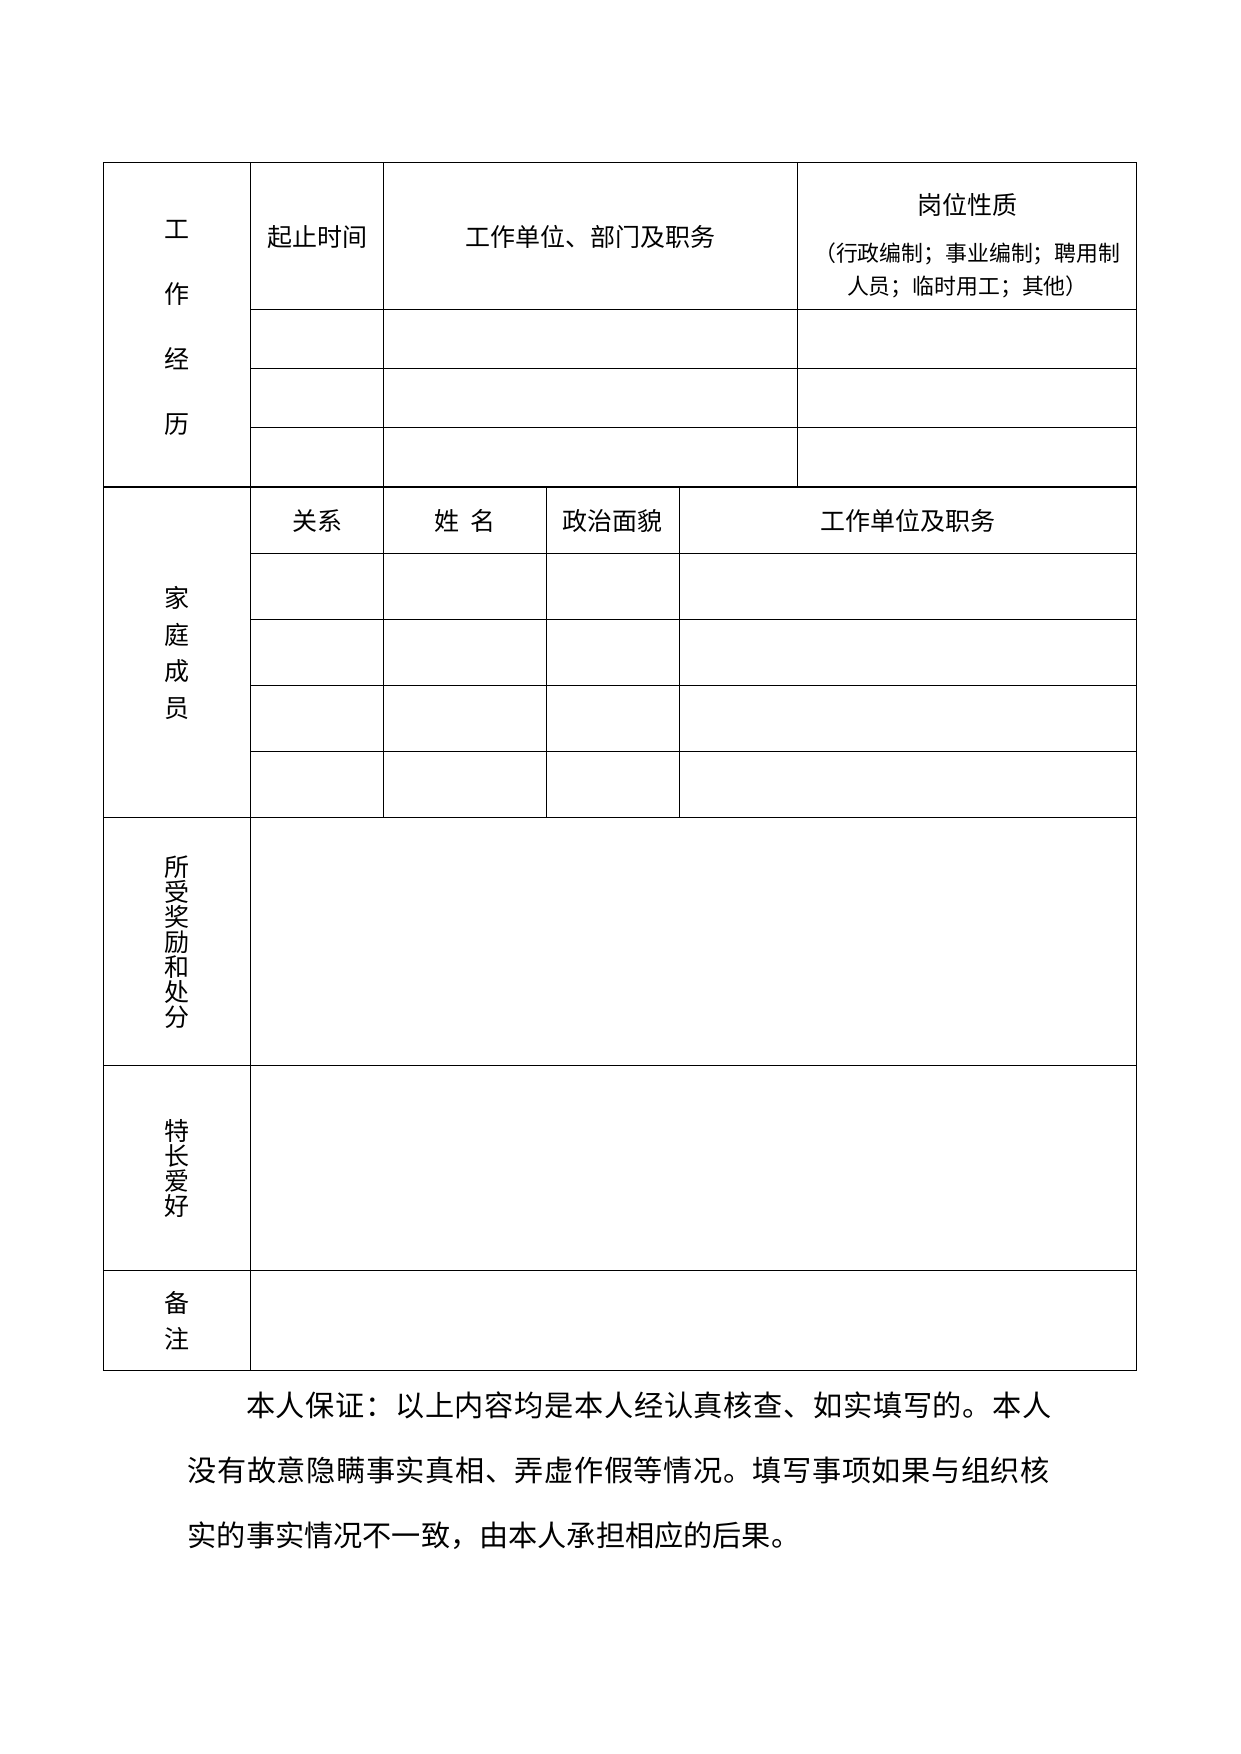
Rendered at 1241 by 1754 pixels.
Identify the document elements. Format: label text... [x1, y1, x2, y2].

table_cell [547, 554, 679, 618]
table_cell [384, 620, 546, 684]
table_cell 工作单位及职务 [680, 488, 1136, 552]
table_cell [547, 620, 679, 684]
table_cell [251, 620, 383, 684]
table_cell [384, 686, 546, 751]
table_cell [798, 369, 1136, 427]
table_cell [251, 686, 383, 751]
table_cell [680, 686, 1136, 751]
table_cell [251, 1066, 1136, 1270]
table_cell 姓 名 [384, 488, 546, 552]
table_cell [251, 554, 383, 618]
table_cell [680, 752, 1136, 817]
table_cell 工作单位、部门及职务 [384, 163, 797, 309]
table_cell 关系 [251, 488, 383, 552]
table_cell 工 作 经 历 [104, 163, 250, 486]
table_cell [384, 310, 797, 368]
table_cell [384, 554, 546, 618]
table_cell [547, 686, 679, 751]
table_cell 备 注 [104, 1271, 250, 1370]
table_cell [251, 752, 383, 817]
table_cell [547, 752, 679, 817]
table_cell [251, 369, 383, 427]
table_cell [680, 620, 1136, 684]
table_cell 特长爱好 [104, 1066, 250, 1270]
table_cell [680, 554, 1136, 618]
table_cell [384, 752, 546, 817]
text 本人保证：以上内容均是本人经认真核查、如实填写的。本人没有故意隐瞒事实真相、弄虚作假等情况。填写事项如果与组织核实的事实情况不一致，由本人承担相应的后果。 [187, 1371, 1053, 1566]
table_cell [251, 428, 383, 486]
table_cell 所受奖励和处分 [104, 818, 250, 1065]
table_cell [251, 1271, 1136, 1370]
table_cell 岗位性质 （行政编制；事业编制；聘用制人员；临时用工；其他） [798, 163, 1136, 309]
table_cell 家 庭 成 员 [104, 488, 250, 817]
table_cell [251, 310, 383, 368]
table_cell 起止时间 [251, 163, 383, 309]
table_cell [384, 369, 797, 427]
table_cell [251, 818, 1136, 1065]
table_cell [384, 428, 797, 486]
table_cell [798, 428, 1136, 486]
table_cell [798, 310, 1136, 368]
table_cell 政治面貌 [547, 488, 679, 552]
